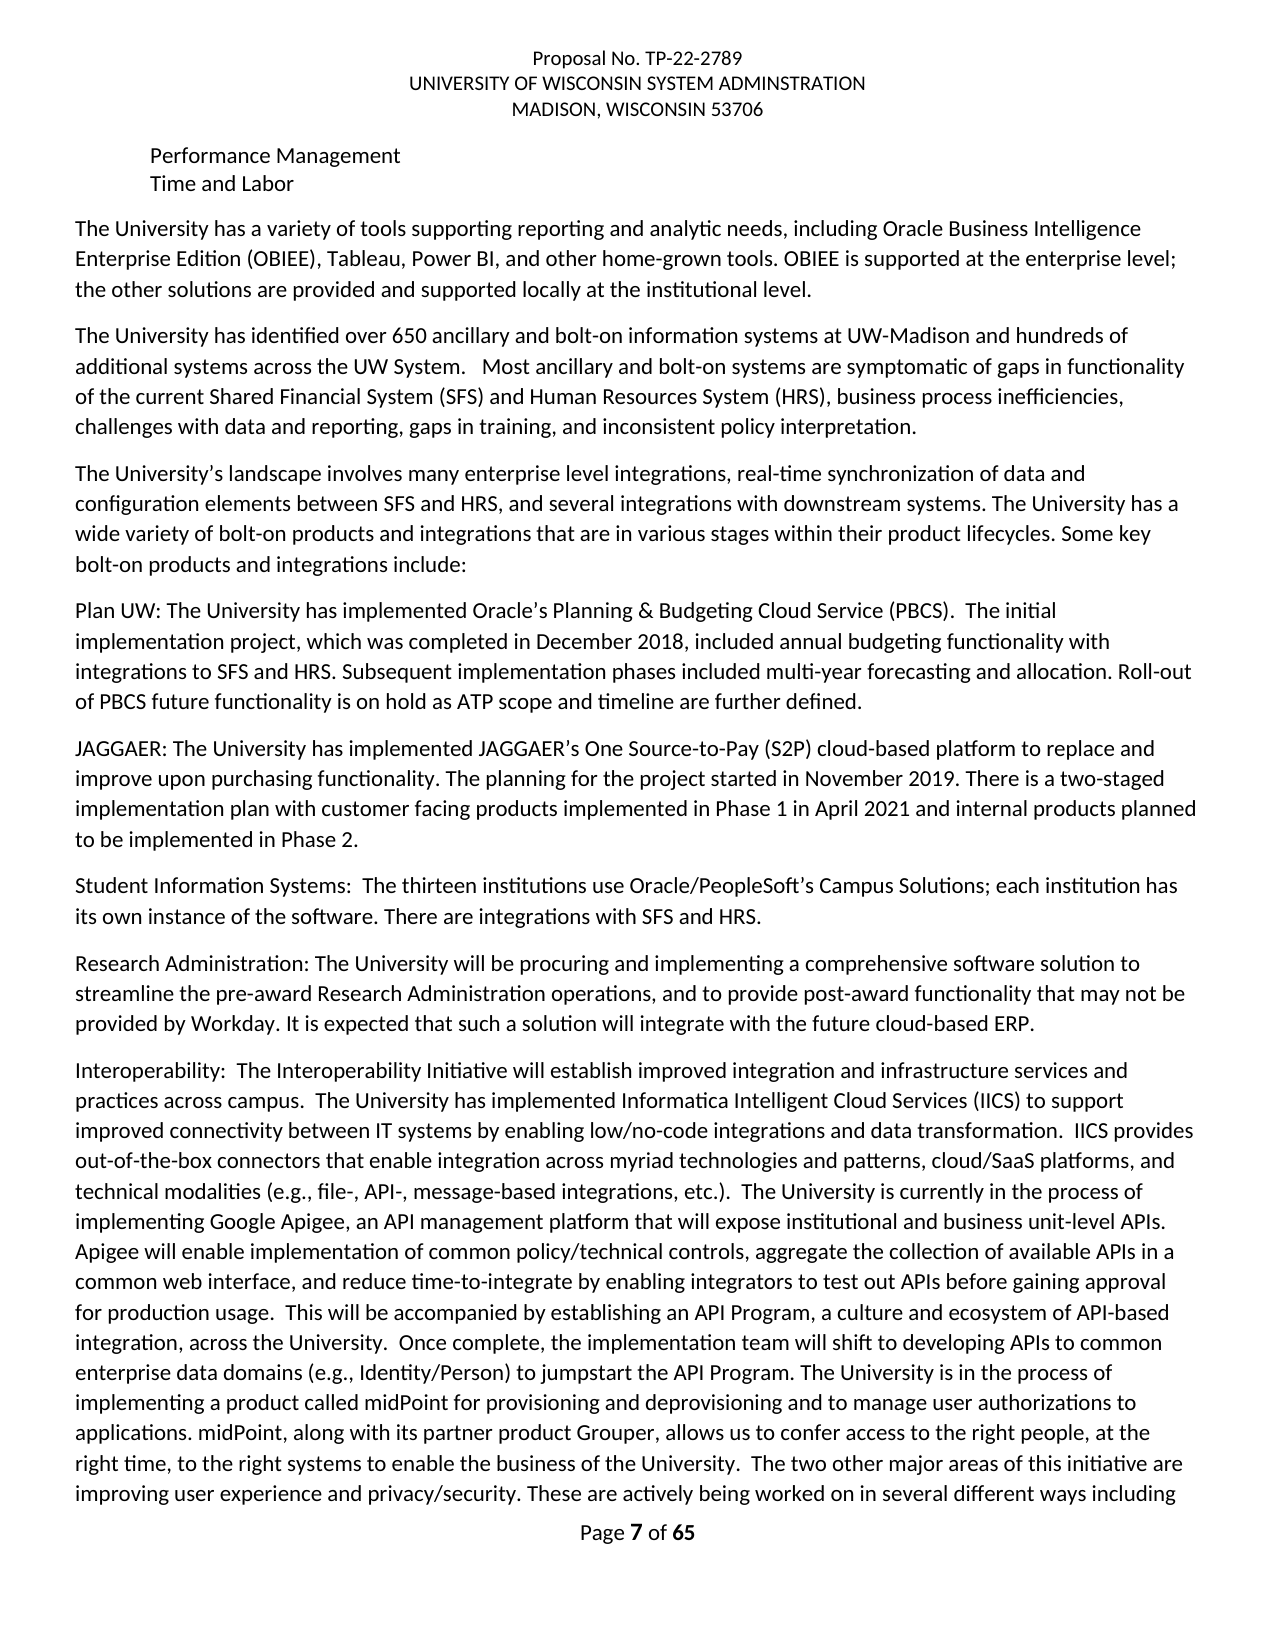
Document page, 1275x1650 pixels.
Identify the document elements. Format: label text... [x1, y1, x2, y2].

text JAGGAER: The University has implemented JAGGAER’s One Source-to-Pay (S2P) cloud-based platform to replace and improve upon purchasing functionality. The planning for the project started in November 2019. There is a two-staged implementation plan with customer facing products implemented in Phase 1 in April 2021 and internal products planned to be implemented in Phase 2. [75, 734, 1200, 853]
text Performance Management [75, 142, 1200, 169]
text The University has a variety of tools supporting reporting and analytic needs, including Oracle Business Intelligence Enterprise Edition (OBIEE), Tableau, Power BI, and other home-grown tools. OBIEE is supported at the enterprise level; the other solutions are provided and supported locally at the institutional level. [75, 214, 1200, 303]
text Student Information Systems: The thirteen institutions use Oracle/PeopleSoft’s Campus Solutions; each institution has its own instance of the software. There are integrations with SFS and HRS. [75, 872, 1200, 930]
text Time and Labor [75, 169, 1200, 198]
text The University’s landscape involves many enterprise level integrations, real-time synchronization of data and configuration elements between SFS and HRS, and several integrations with downstream systems. The University has a wide variety of bolt-on products and integrations that are in various stages within their product lifecycles. Some key bolt-on products and integrations include: [75, 459, 1200, 578]
text Research Administration: The University will be procuring and implementing a comprehensive software solution to streamline the pre-award Research Administration operations, and to provide post-award functionality that may not be provided by Workday. It is expected that such a solution will integrate with the future cloud-based ERP. [75, 949, 1200, 1037]
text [75, 1056, 1200, 1507]
text The University has identified over 650 ancillary and bolt-on information systems at UW-Madison and hundreds of additional systems across the UW System. Most ancillary and bolt-on systems are symptomatic of gaps in functionality of the current Shared Financial System (SFS) and Human Resources System (HRS), business process inefficiencies, challenges with data and reporting, gaps in training, and inconsistent policy interpretation. [75, 322, 1200, 440]
text Plan UW: The University has implemented Oracle’s Planning & Budgeting Cloud Service (PBCS). The initial implementation project, which was completed in December 2018, included annual budgeting functionality with integrations to SFS and HRS. Subsequent implementation phases included multi-year forecasting and allocation. Roll-out of PBCS future functionality is on hold as ATP scope and timeline are further defined. [75, 597, 1200, 715]
